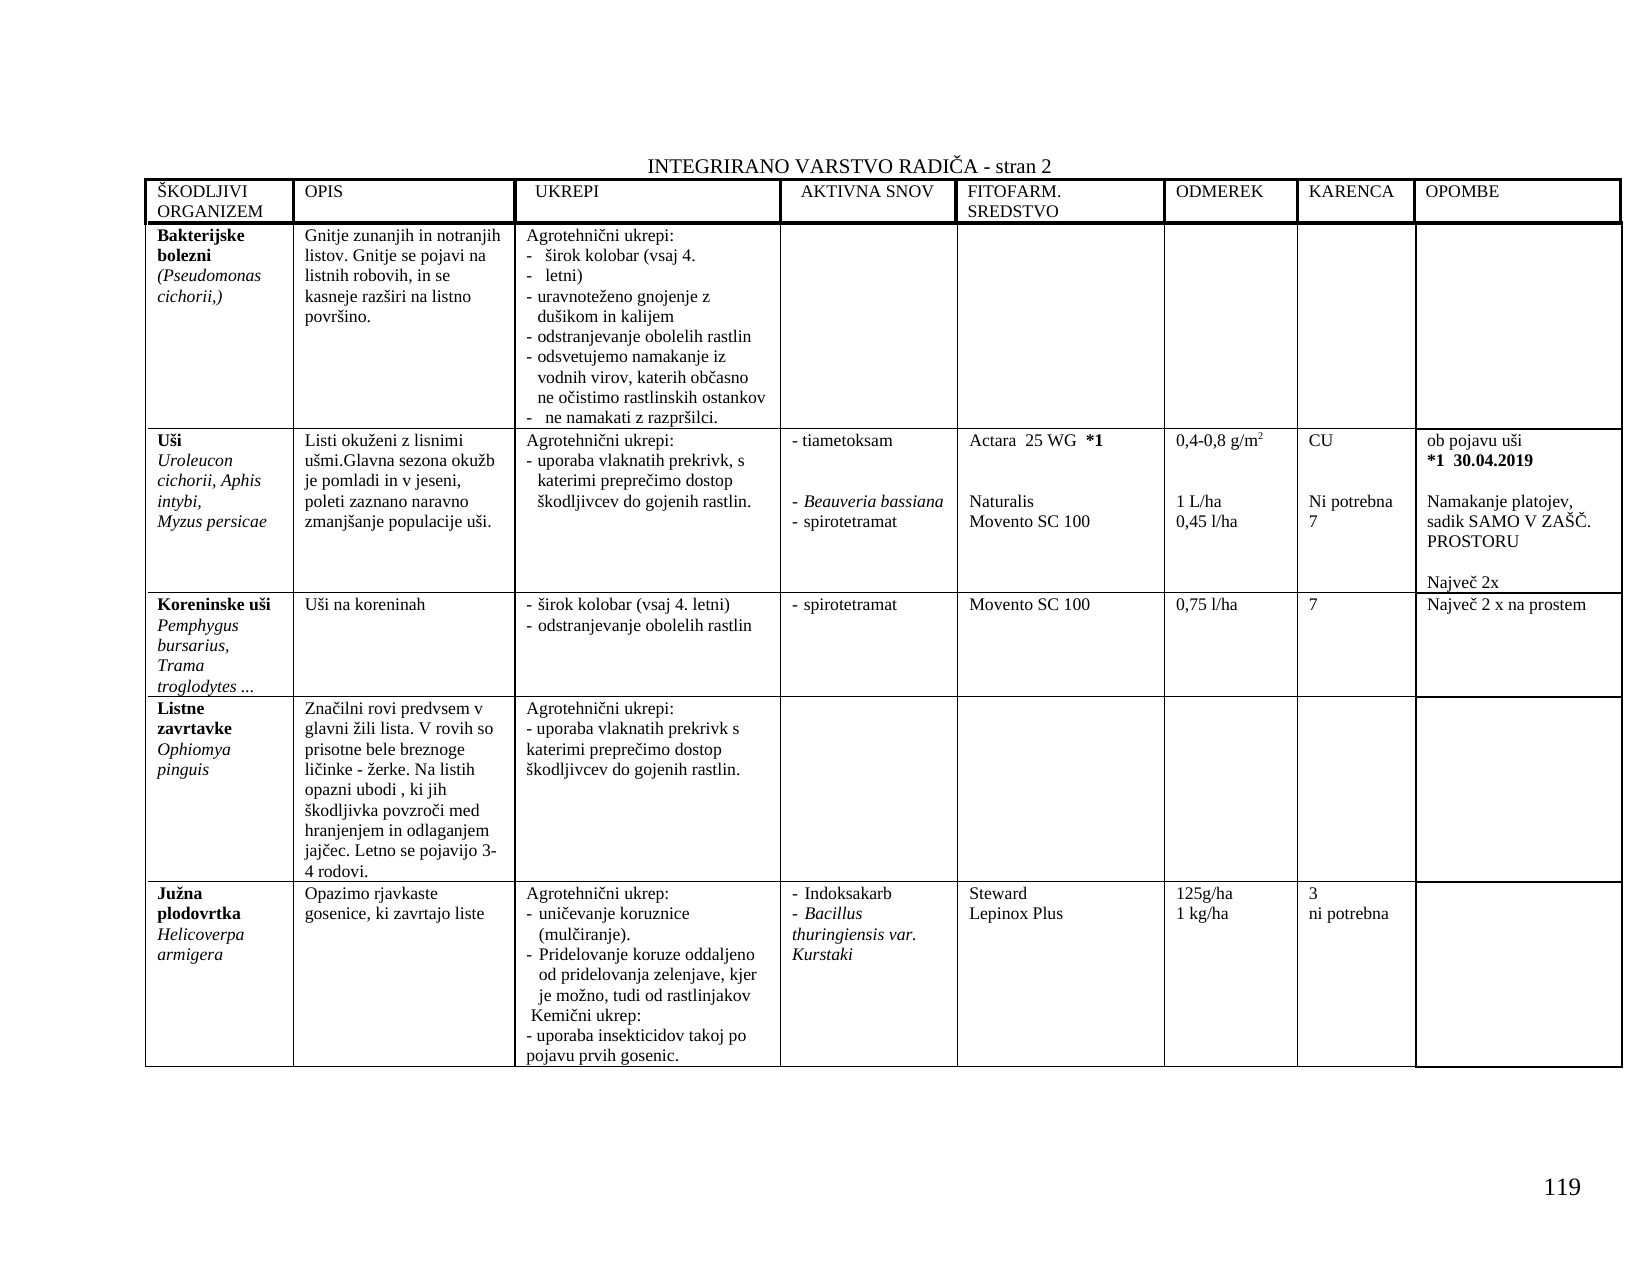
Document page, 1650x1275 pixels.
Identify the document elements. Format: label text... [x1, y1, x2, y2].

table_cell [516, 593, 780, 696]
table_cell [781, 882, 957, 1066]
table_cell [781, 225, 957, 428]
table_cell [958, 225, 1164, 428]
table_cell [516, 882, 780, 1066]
text INTEGRIRANO VARSTVO RADIČA - stran 2 [118, 153, 1581, 178]
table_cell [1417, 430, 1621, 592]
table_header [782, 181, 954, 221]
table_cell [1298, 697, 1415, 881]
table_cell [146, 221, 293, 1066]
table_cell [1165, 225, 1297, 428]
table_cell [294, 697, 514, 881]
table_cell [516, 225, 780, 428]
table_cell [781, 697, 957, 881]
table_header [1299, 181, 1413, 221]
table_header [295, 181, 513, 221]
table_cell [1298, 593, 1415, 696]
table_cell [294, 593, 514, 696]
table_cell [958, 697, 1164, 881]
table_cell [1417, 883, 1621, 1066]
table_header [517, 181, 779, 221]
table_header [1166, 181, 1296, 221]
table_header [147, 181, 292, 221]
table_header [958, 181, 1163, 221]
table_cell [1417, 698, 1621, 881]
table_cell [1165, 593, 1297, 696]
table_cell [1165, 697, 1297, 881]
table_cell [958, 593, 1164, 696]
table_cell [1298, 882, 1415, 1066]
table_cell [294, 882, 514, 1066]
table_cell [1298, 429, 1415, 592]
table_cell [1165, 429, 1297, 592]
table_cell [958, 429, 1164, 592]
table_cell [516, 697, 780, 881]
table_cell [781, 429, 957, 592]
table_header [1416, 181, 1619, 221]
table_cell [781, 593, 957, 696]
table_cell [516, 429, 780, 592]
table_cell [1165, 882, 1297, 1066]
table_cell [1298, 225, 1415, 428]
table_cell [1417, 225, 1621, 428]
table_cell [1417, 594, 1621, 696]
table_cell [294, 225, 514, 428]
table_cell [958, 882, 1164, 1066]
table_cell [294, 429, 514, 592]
